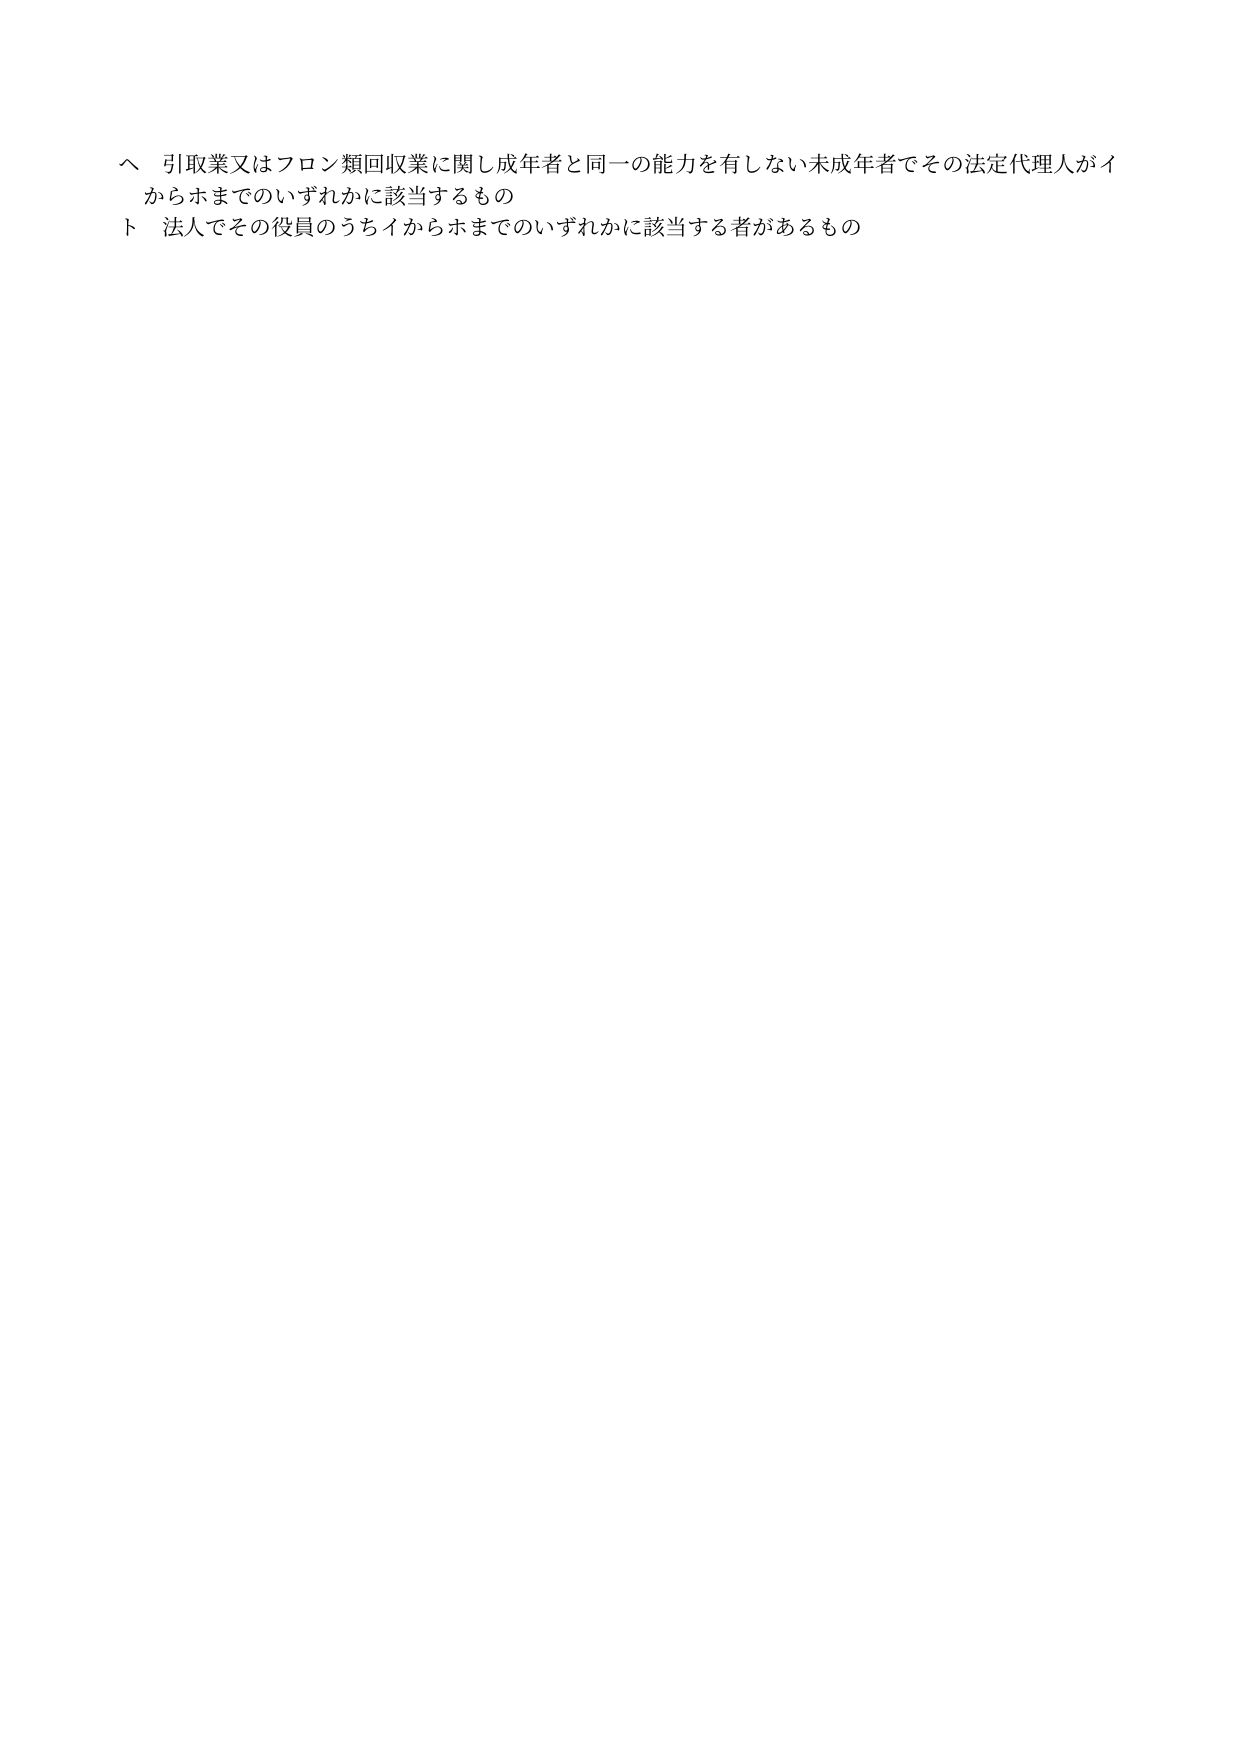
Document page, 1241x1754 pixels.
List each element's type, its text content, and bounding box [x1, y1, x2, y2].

text ヘ 引取業又はフロン類回収業に関し成年者と同一の能力を有しない未成年者でその法定代理人がイからホまでのいずれかに該当するもの [118, 148, 1122, 211]
text ト 法人でその役員のうちイからホまでのいずれかに該当する者があるもの [118, 211, 1122, 242]
